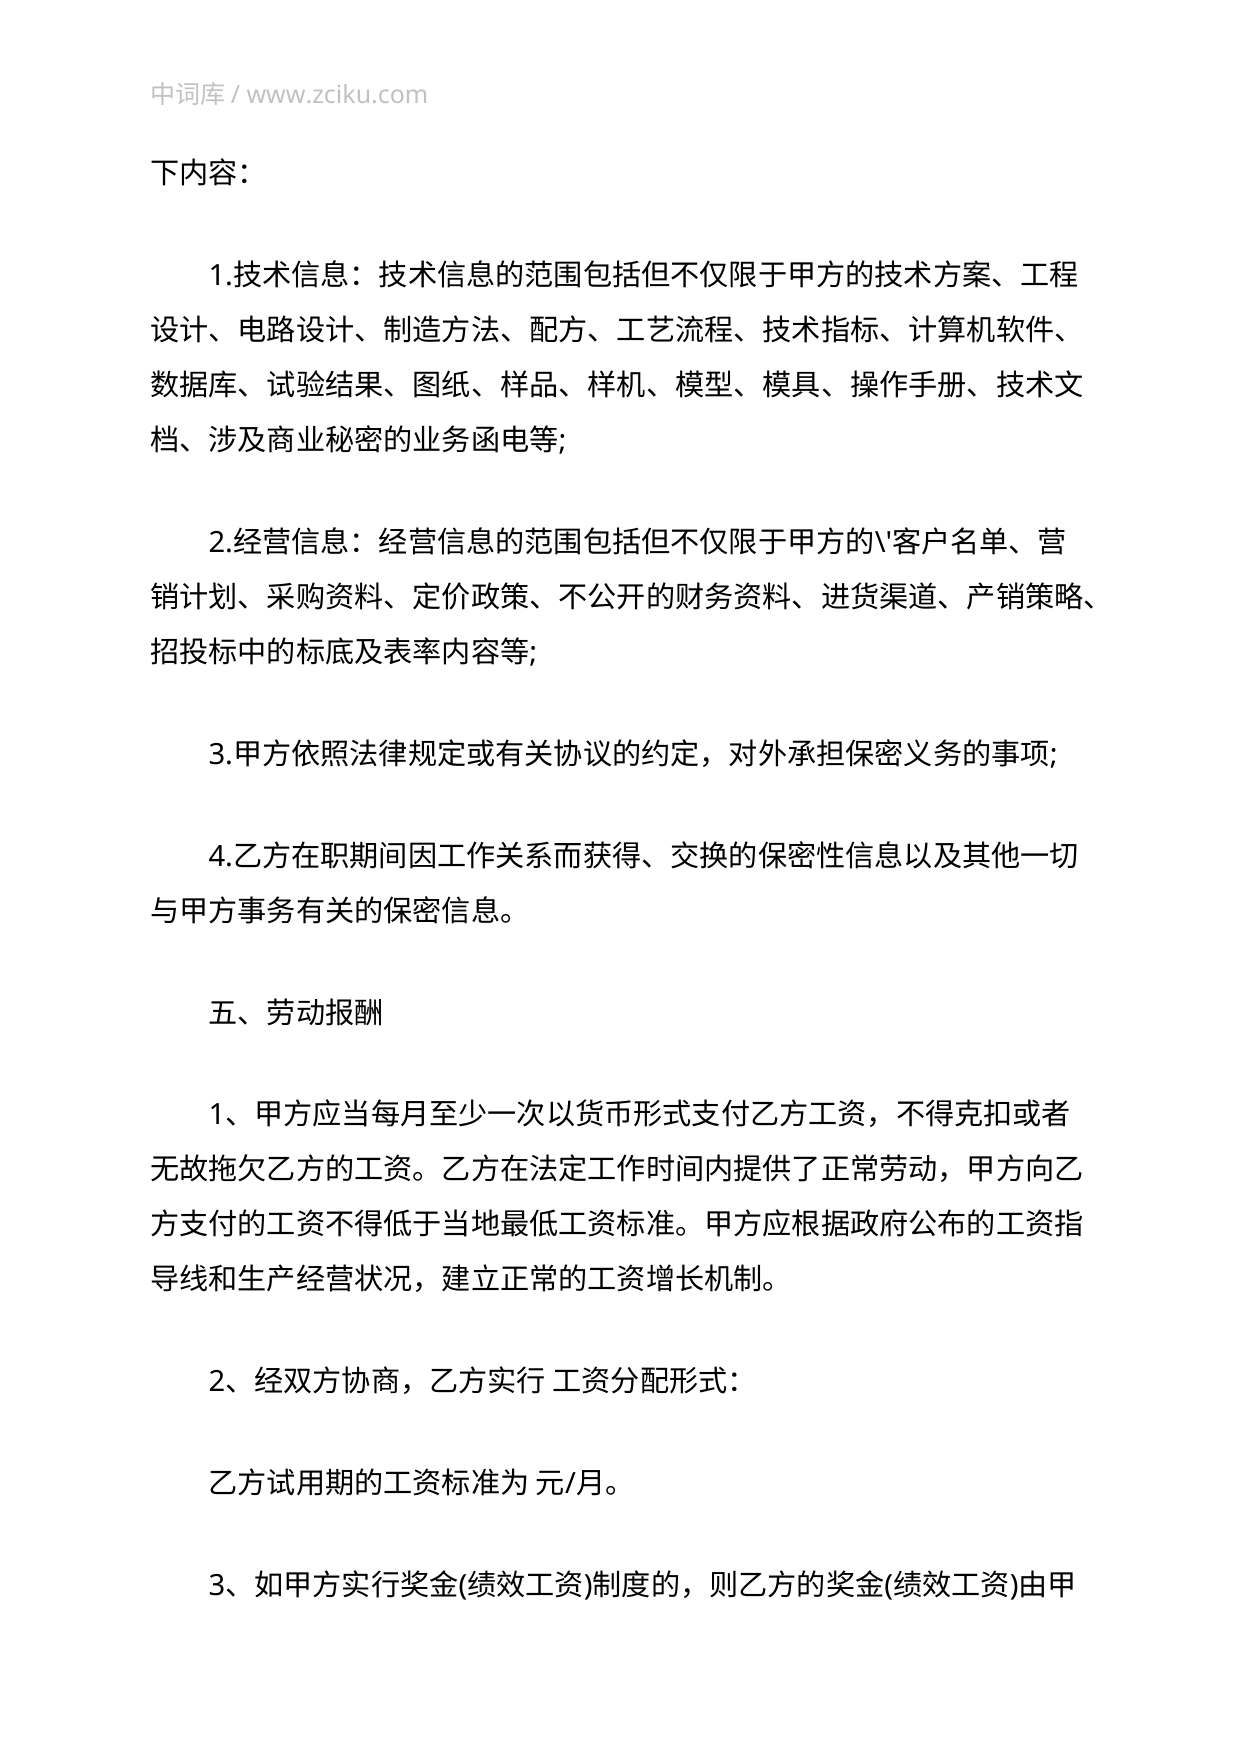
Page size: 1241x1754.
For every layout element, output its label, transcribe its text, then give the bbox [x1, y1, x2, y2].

text 五、劳动报酬 [150, 989, 1090, 1031]
text 乙方试用期的工资标准为 元/月。 [150, 1459, 1090, 1502]
text 4.乙方在职期间因工作关系而获得、交换的保密性信息以及其他一切与甲方事务有关的保密信息。 [150, 832, 1090, 930]
text 2、经双方协商，乙方实行 工资分配形式： [150, 1357, 1090, 1400]
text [150, 1561, 1090, 1604]
text 3.甲方依照法律规定或有关协议的约定，对外承担保密义务的事项; [150, 730, 1090, 773]
text 1、甲方应当每月至少一次以货币形式支付乙方工资，不得克扣或者无故拖欠乙方的工资。乙方在法定工作时间内提供了正常劳动，甲方向乙方支付的工资不得低于当地最低工资标准。甲方应根据政府公布的工资指导线和生产经营状况，建立正常的工资增长机制。 [150, 1091, 1090, 1298]
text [150, 150, 1090, 192]
text 2.经营信息：经营信息的范围包括但不仅限于甲方的\'客户名单、营销计划、采购资料、定价政策、不公开的财务资料、进货渠道、产销策略、招投标中的标底及表率内容等; [150, 518, 1090, 671]
text 1.技术信息：技术信息的范围包括但不仅限于甲方的技术方案、工程设计、电路设计、制造方法、配方、工艺流程、技术指标、计算机软件、数据库、试验结果、图纸、样品、样机、模型、模具、操作手册、技术文档、涉及商业秘密的业务函电等; [150, 252, 1090, 459]
